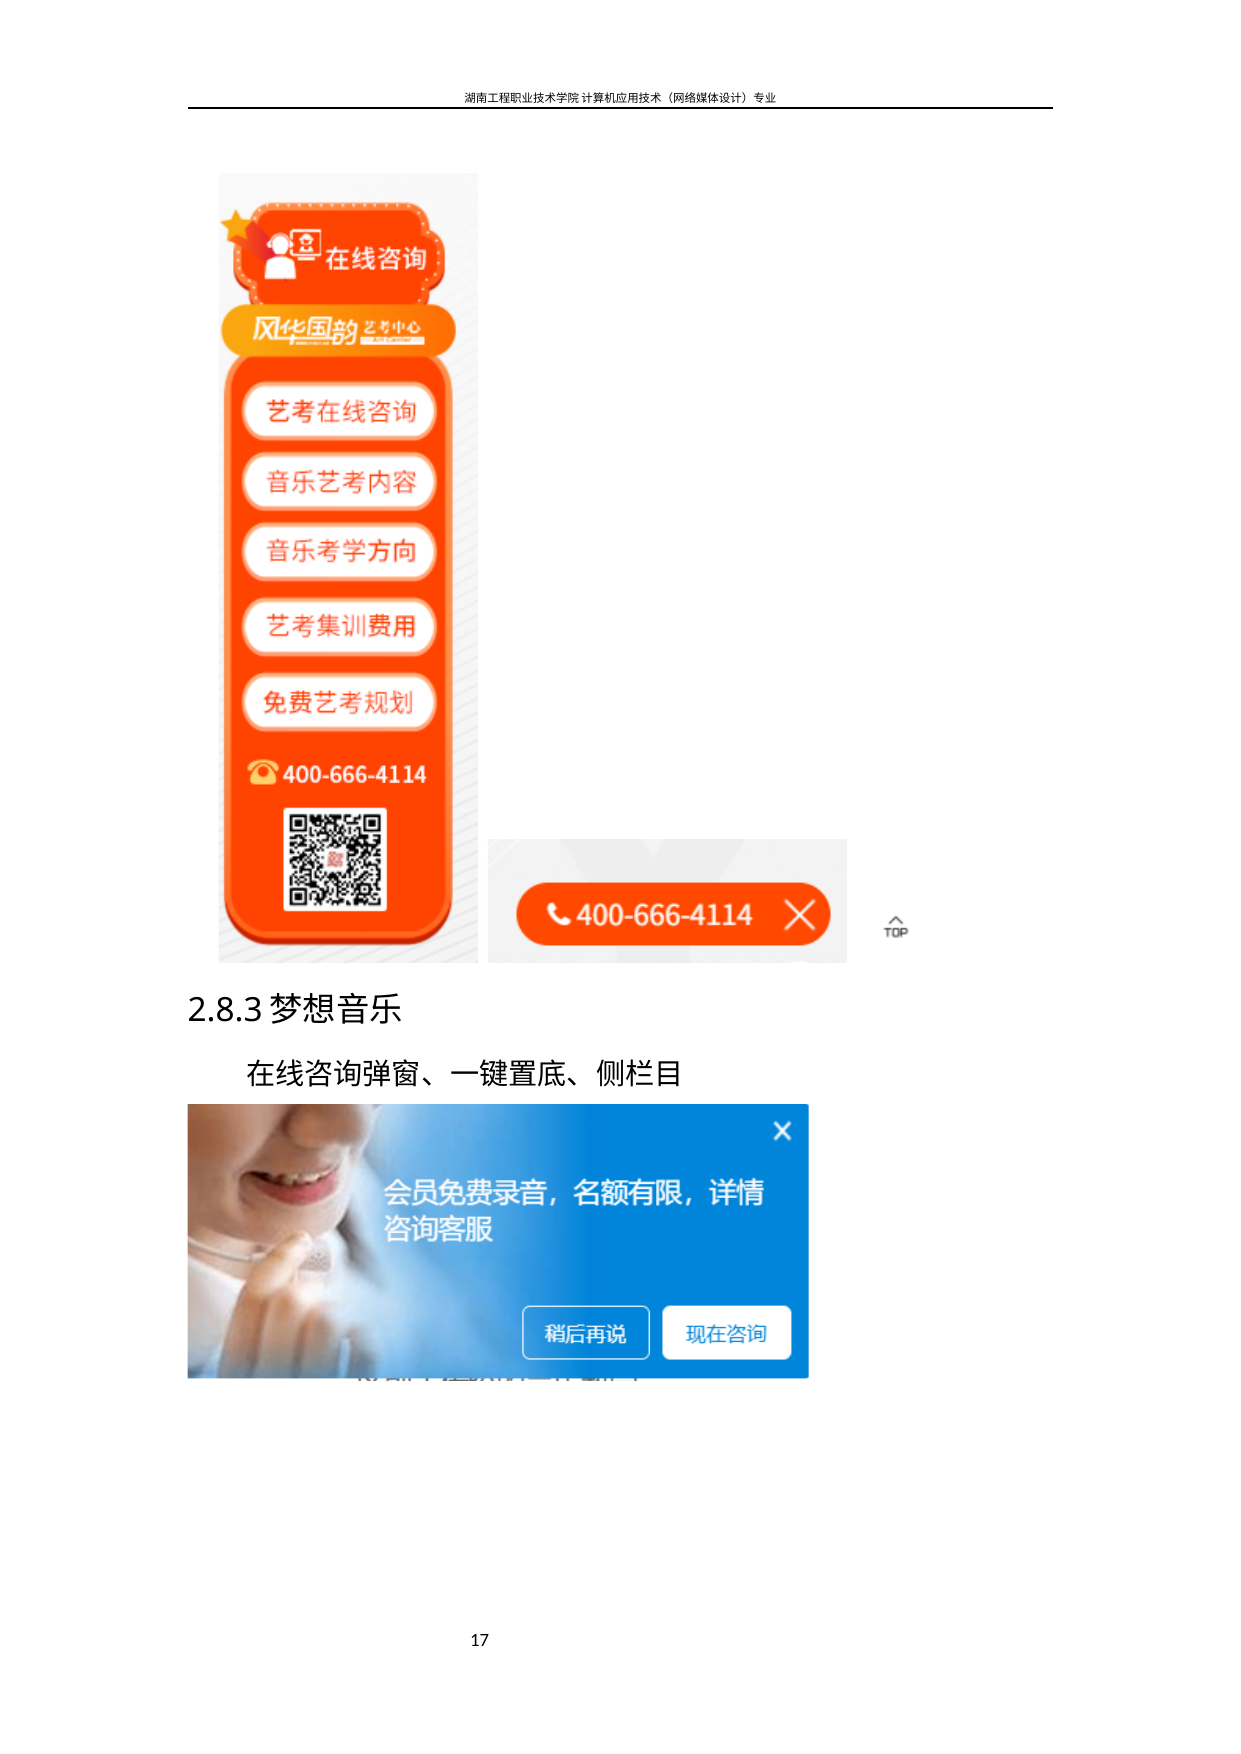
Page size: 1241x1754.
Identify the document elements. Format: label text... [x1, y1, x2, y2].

picture [857, 900, 940, 963]
picture [187, 1104, 809, 1381]
picture [487, 839, 848, 963]
text 在线咨询弹窗、一键置底、侧栏目 [187, 1039, 1053, 1104]
picture [218, 173, 478, 963]
text 2.8.3梦想音乐 [187, 974, 1053, 1039]
